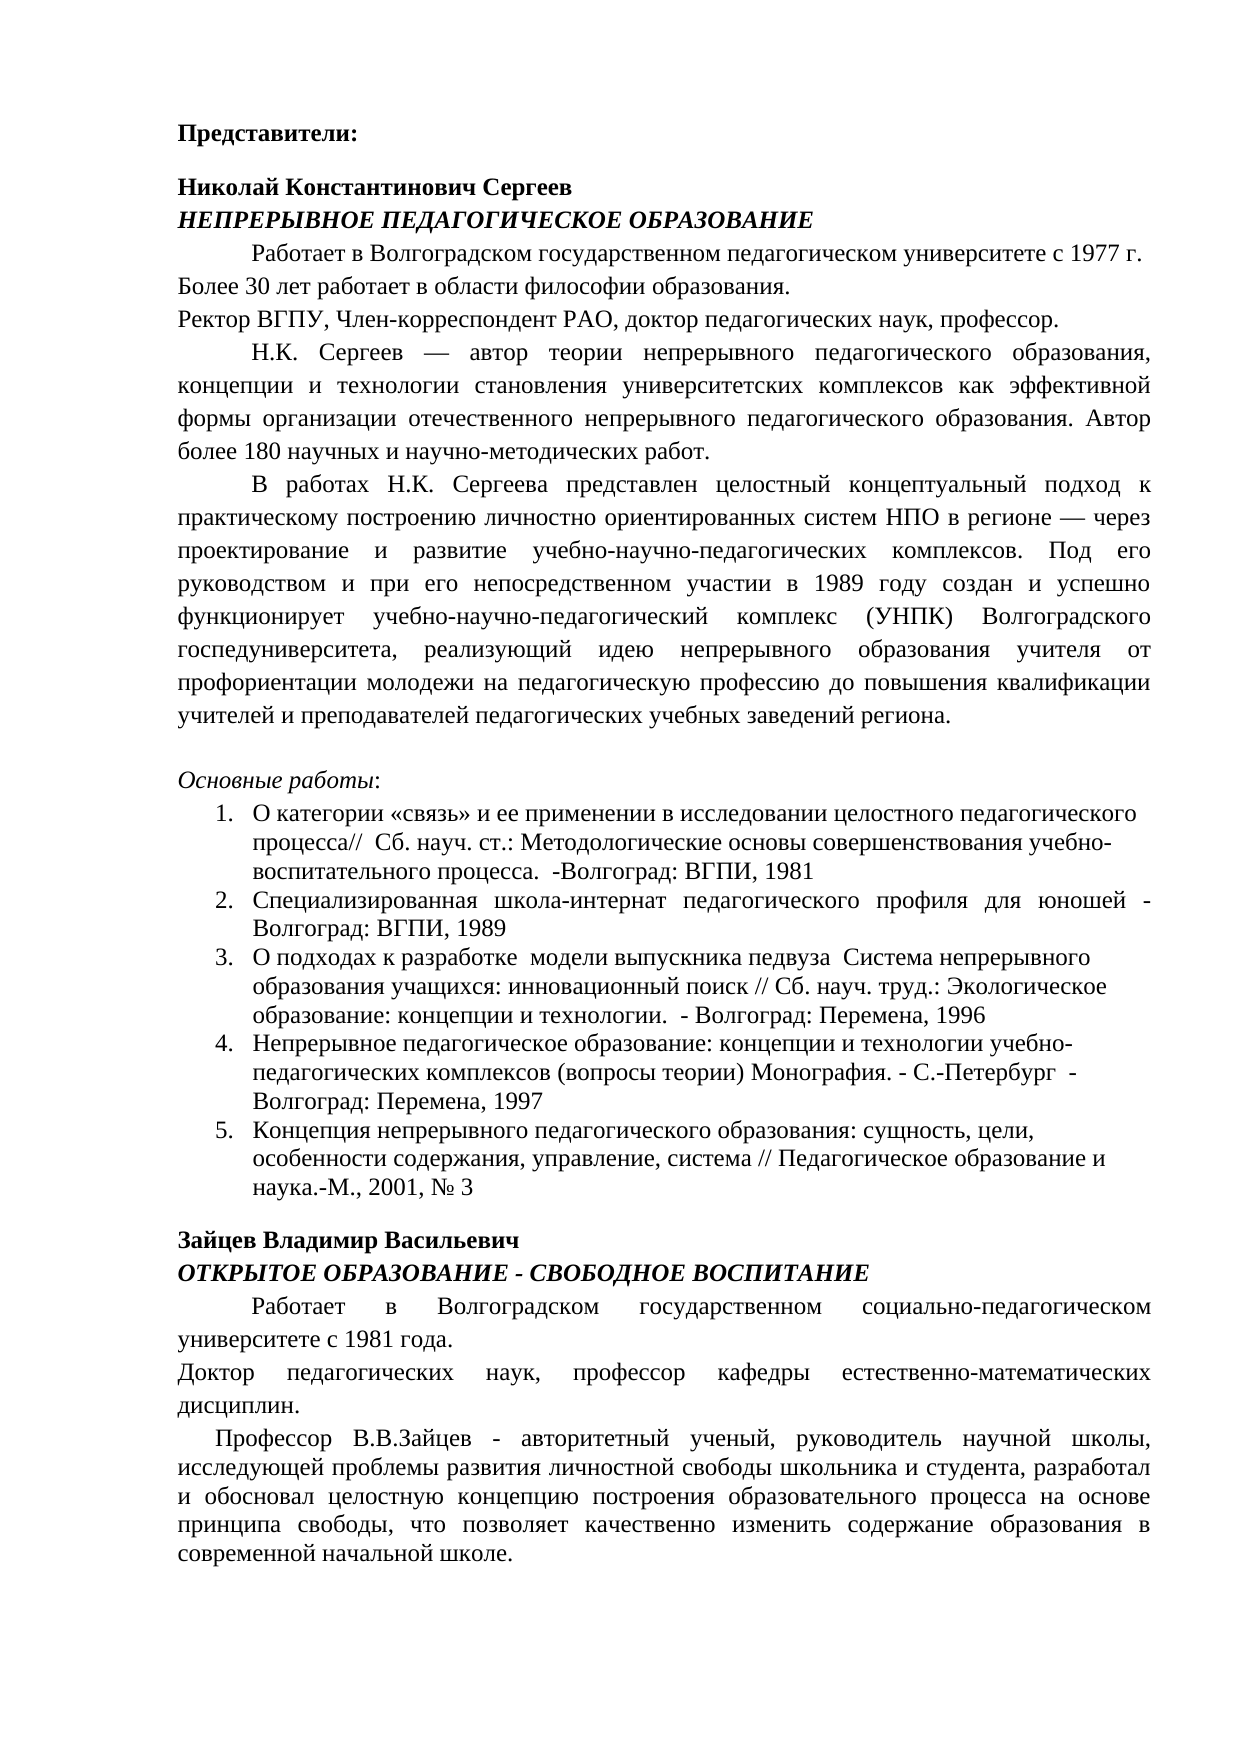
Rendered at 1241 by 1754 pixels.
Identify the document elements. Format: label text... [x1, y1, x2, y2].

text Работает в Волгоградском государственном педагогическом университете с 1977 г. [177, 238, 1152, 267]
text Ректор ВГПУ, Член-корреспондент РАО, доктор педагогических наук, профессор. [177, 304, 1152, 333]
text Зайцев Владимир Васильевич [177, 1225, 1152, 1254]
text НЕПРЕРЫВНОЕ ПЕДАГОГИЧЕСКОЕ ОБРАЗОВАНИЕ [177, 205, 1152, 234]
list Непрерывное педагогическое образование: концепции и технологии учебно-педагогических комплексов (вопросы теории) Монография. - С.-Петербург - Волгоград: Перемена, 1997 [215, 1028, 1152, 1115]
list О категории «связь» и ее применении в исследовании целостного педагогического процесса// Сб. науч. ст.: Методологические основы совершенствования учебно-воспитательного процесса. -Волгоград: ВГПИ, 1981 [215, 798, 1152, 885]
text Более 30 лет работает в области философии образования. [177, 271, 1152, 300]
text Основные работы: [177, 766, 1152, 794]
text Представители: [177, 118, 1152, 147]
text Доктор педагогических наук, профессор кафедры естественно-математических дисциплин. [177, 1357, 1152, 1419]
text ОТКРЫТОЕ ОБРАЗОВАНИЕ - СВОБОДНОЕ ВОСПИТАНИЕ [177, 1258, 1152, 1287]
text Николай Константинович Сергеев [177, 172, 1152, 201]
list Концепция непрерывного педагогического образования: сущность, цели, особенности содержания, управление, система // Педагогическое образование и наука.-М., 2001, № 3 [215, 1115, 1152, 1201]
text Профессор В.В.Зайцев - авторитетный ученый, руководитель научной школы, исследующей проблемы развития личностной свободы школьника и студента, разработал и обосновал целостную концепцию построения образовательного процесса на основе принципа свободы, что позволяет качественно изменить содержание образования в современной начальной школе. [177, 1423, 1152, 1567]
list Специализированная школа-интернат педагогического профиля для юношей - Волгоград: ВГПИ, 1989 [215, 885, 1152, 942]
list О подходах к разработке модели выпускника педвуза Система непрерывного образования учащихся: инновационный поиск // Сб. науч. труд.: Экологическое образование: концепции и технологии. - Волгоград: Перемена, 1996 [215, 942, 1152, 1028]
text В работах Н.К. Сергеева представлен целостный концептуальный подход к практическому построению личностно ориентированных систем НПО в регионе — через проектирование и развитие учебно-научно-педагогических комплексов. Под его руководством и при его непосредственном участии в 1989 году создан и успешно функционирует учебно-научно-педагогический комплекс (УНПК) Волгоградского госпедуниверситета, реализующий идею непрерывного образования учителя от профориентации молодежи на педагогическую профессию до повышения квалификации учителей и преподавателей педагогических учебных заведений региона. [177, 469, 1152, 729]
text Н.К. Сергеев — автор теории непрерывного педагогического образования, концепции и технологии становления университетских комплексов как эффективной формы организации отечественного непрерывного педагогического образования. Автор более 180 научных и научно-методических работ. [177, 337, 1152, 465]
text Работает в Волгоградском государственном социально-педагогическом университете с 1981 года. [177, 1291, 1152, 1353]
